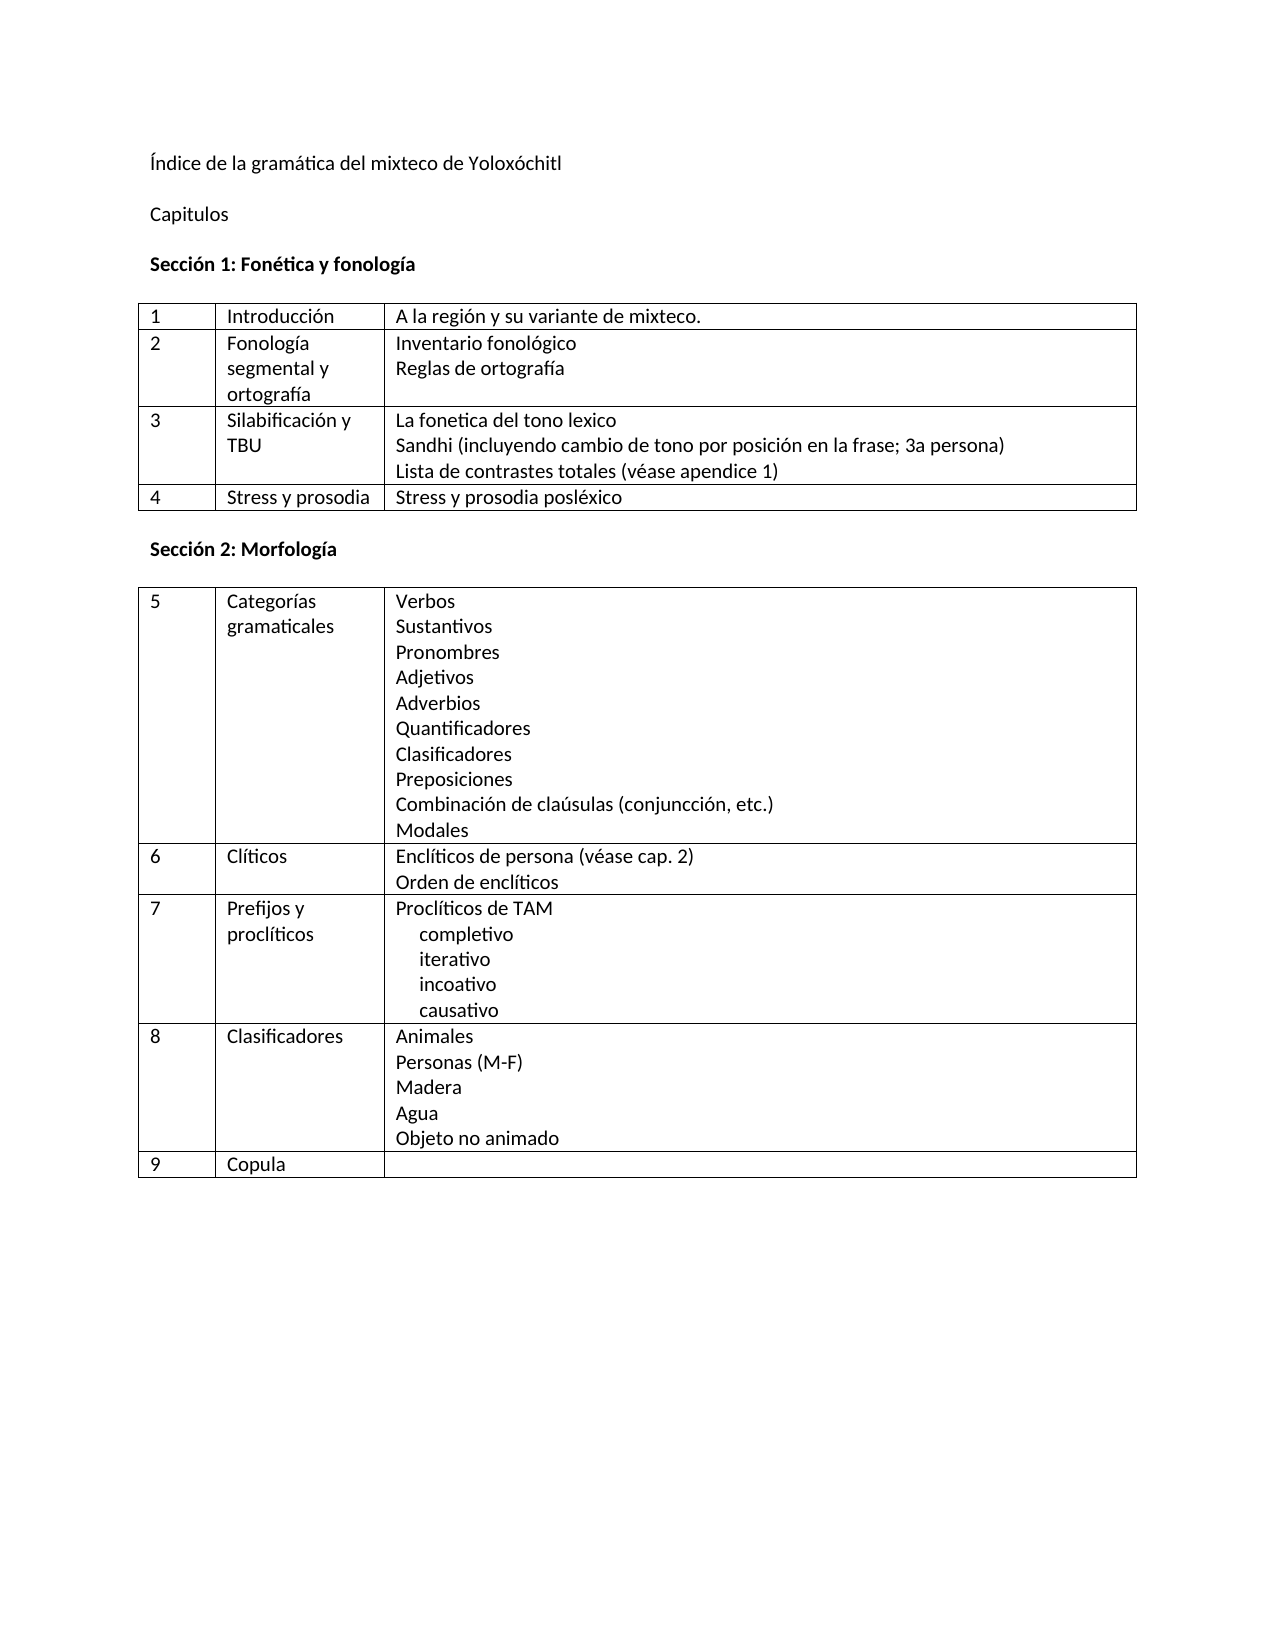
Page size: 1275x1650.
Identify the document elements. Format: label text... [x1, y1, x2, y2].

table_cell Copula [216, 1152, 384, 1177]
table_header 1 [139, 304, 215, 329]
table_cell Fonología segmental y ortografía [216, 330, 384, 406]
table_cell 3 [139, 407, 215, 483]
table_cell 2 [139, 330, 215, 406]
table_header Verbos Sustantivos Pronombres Adjetivos Adverbios Quantificadores Clasificadores Preposiciones Combinación de claúsulas (conjuncción, etc.) Modales [385, 588, 1136, 842]
table_cell Animales Personas (M-F) Madera Agua Objeto no animado [385, 1024, 1136, 1151]
table_cell Enclíticos de persona (véase cap. 2) Orden de enclíticos [385, 844, 1136, 894]
text Sección 2: Morfología [150, 536, 1125, 562]
table_cell Clasificadores [216, 1024, 384, 1151]
table_cell Stress y prosodia [216, 485, 384, 510]
table_cell Inventario fonológico Reglas de ortografía [385, 330, 1136, 406]
table_header Introducción [216, 304, 384, 329]
table_cell [385, 1152, 1136, 1177]
table_cell 6 [139, 844, 215, 894]
table_cell Prefijos y proclíticos [216, 895, 384, 1022]
text Índice de la gramática del mixteco de Yoloxóchitl [150, 150, 1125, 175]
table_header 5 [139, 588, 215, 842]
table_cell 7 [139, 895, 215, 1022]
table_cell 4 [139, 485, 215, 510]
table_header A la región y su variante de mixteco. [385, 304, 1136, 329]
table_cell 9 [139, 1152, 215, 1177]
table_cell Proclíticos de TAM completivo iterativo incoativo causativo [385, 895, 1136, 1022]
table_cell La fonetica del tono lexico Sandhi (incluyendo cambio de tono por posición en la frase; 3a persona) Lista de contrastes totales (véase apendice 1) [385, 407, 1136, 483]
table_cell Silabificación y TBU [216, 407, 384, 483]
text Sección 1: Fonética y fonología [150, 252, 1125, 277]
table_cell 8 [139, 1024, 215, 1151]
text Capitulos [150, 201, 1125, 226]
table_cell Stress y prosodia posléxico [385, 485, 1136, 510]
table_header Categorías gramaticales [216, 588, 384, 842]
table_cell Clíticos [216, 844, 384, 894]
